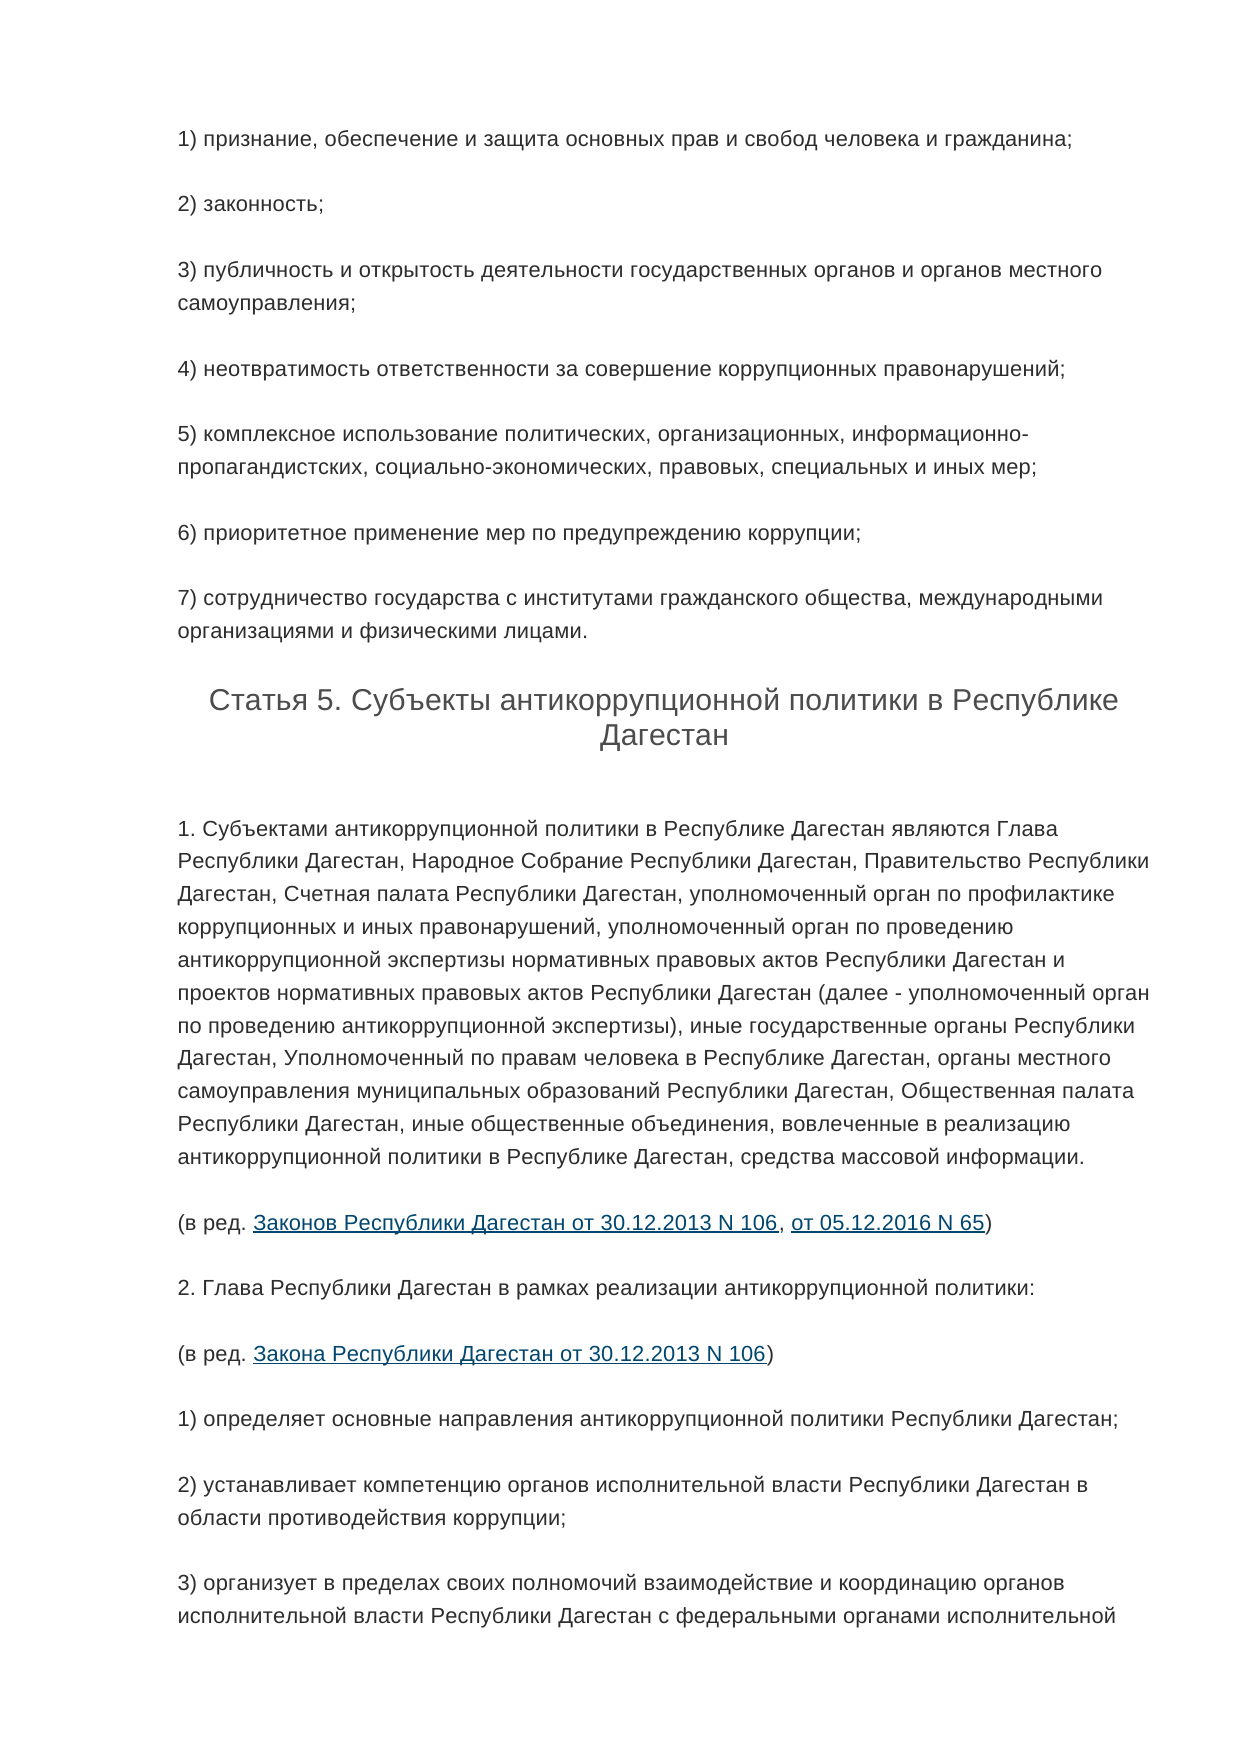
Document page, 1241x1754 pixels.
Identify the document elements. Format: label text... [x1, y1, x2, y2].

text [177, 775, 1152, 1628]
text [177, 118, 1152, 643]
text Статья 5. Субъекты антикоррупционной политики в Республике Дагестан [177, 682, 1152, 752]
